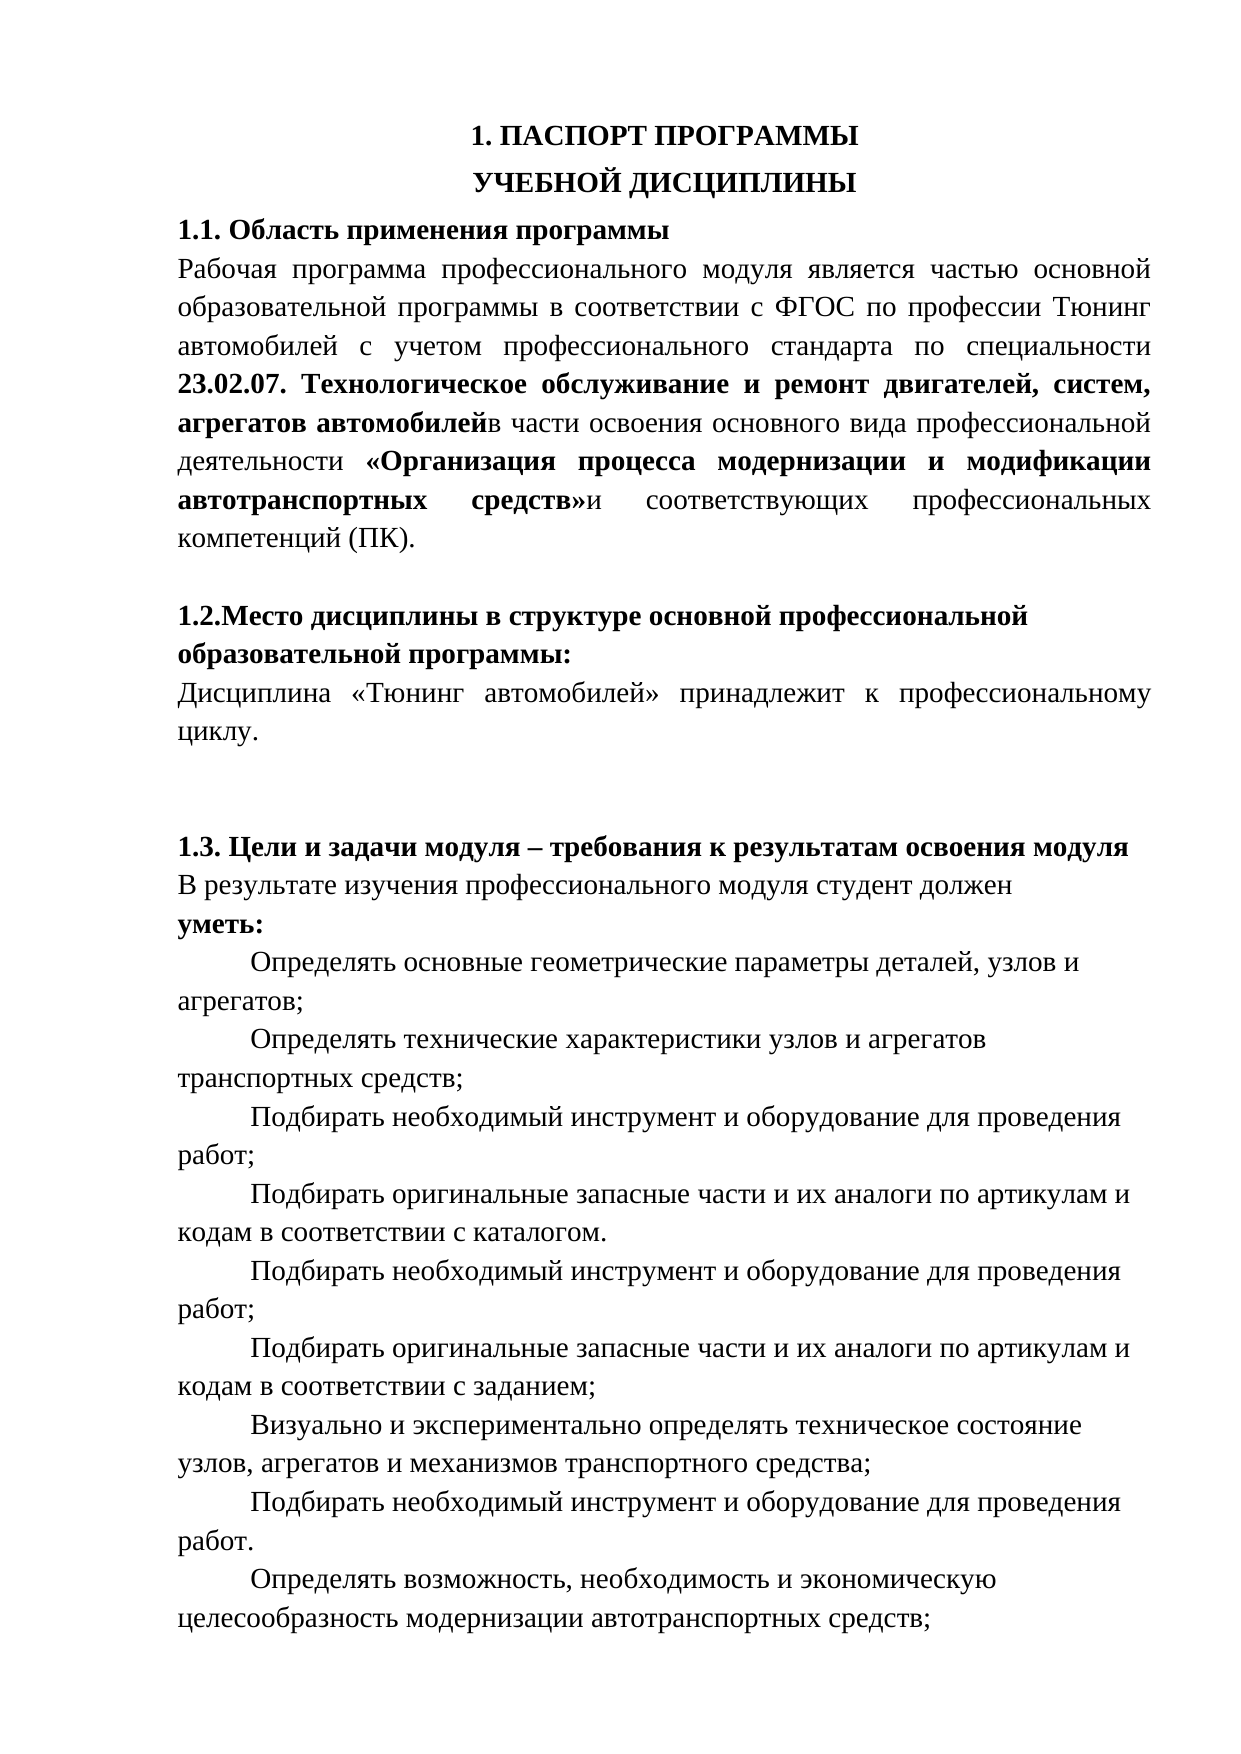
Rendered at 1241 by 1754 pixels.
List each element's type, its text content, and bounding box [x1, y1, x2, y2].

text 1.2.Место дисциплины в структуре основной профессиональной [177, 598, 1152, 631]
text Подбирать оригинальные запасные части и их аналоги по артикулам и кодам в соответствии с каталогом. [177, 1176, 1152, 1248]
text образовательной программы: [177, 636, 1152, 670]
text 1.1. Область применения программы [177, 212, 1152, 246]
text Определять возможность, необходимость и экономическую целесообразность модернизации автотранспортных средств; [177, 1561, 1152, 1633]
text Определять основные геометрические параметры деталей, узлов и агрегатов; [177, 944, 1152, 1017]
text Определять технические характеристики узлов и агрегатов транспортных средств; [177, 1022, 1152, 1094]
text Подбирать оригинальные запасные части и их аналоги по артикулам и кодам в соответствии с заданием; [177, 1330, 1152, 1402]
text Подбирать необходимый инструмент и оборудование для проведения работ; [177, 1099, 1152, 1171]
text 1.3. Цели и задачи модуля – требования к результатам освоения модуля [177, 829, 1152, 862]
text Подбирать необходимый инструмент и оборудование для проведения работ. [177, 1484, 1152, 1556]
text 1. ПАСПОРТ ПРОГРАММЫ [177, 118, 1152, 152]
text Подбирать необходимый инструмент и оборудование для проведения работ; [177, 1253, 1152, 1325]
text Дисциплина «Тюнинг автомобилей» принадлежит к профессиональному циклу. [177, 675, 1152, 747]
text Рабочая программа профессионального модуля является частью основной образовательной программы в соответствии с ФГОС по профессии Тюнинг автомобилей с учетом профессионального стандарта по специальности 23.02.07. Технологическое обслуживание и ремонт двигателей, систем, агрегатов автомобилейв части освоения основного вида профессиональной деятельности «Организация процесса модернизации и модификации автотранспортных средств»и соответствующих профессиональных компетенций (ПК). [177, 251, 1152, 554]
text В результате изучения профессионального модуля студент должен [177, 867, 1152, 901]
text УЧЕБНОЙ ДИСЦИПЛИНЫ [177, 165, 1152, 199]
text Визуально и экспериментально определять техническое состояние узлов, агрегатов и механизмов транспортного средства; [177, 1407, 1152, 1479]
text уметь: [177, 906, 1152, 939]
